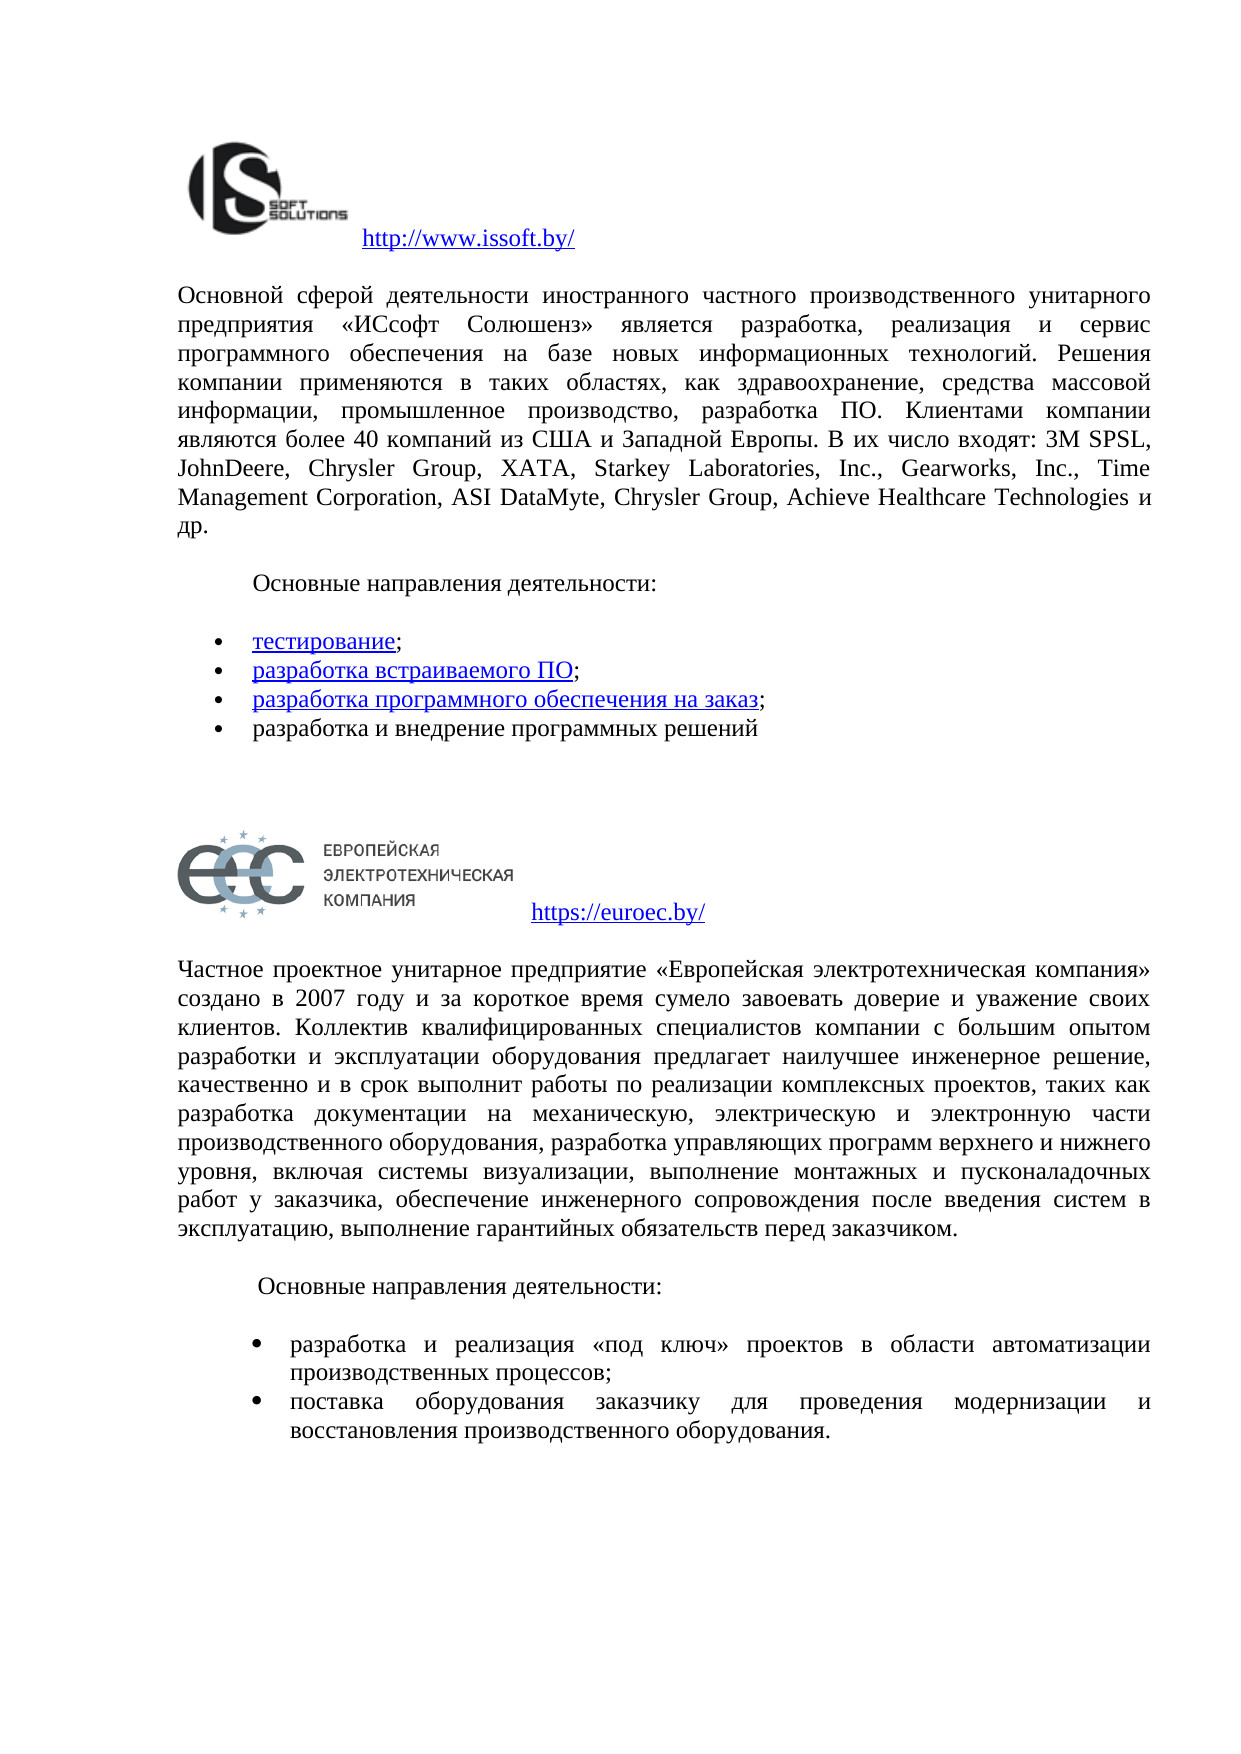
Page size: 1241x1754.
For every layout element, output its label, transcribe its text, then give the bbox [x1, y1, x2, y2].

list разработка и внедрение программных решений [215, 713, 1152, 741]
list Основные направления деятельности: [252, 568, 1152, 597]
list тестирование; [215, 626, 1152, 655]
subtitle Основной сферой деятельности иностранного частного производственного унитарного предприятия «ИСсофт Солюшенз» является разработка, реализация и сервис программного обеспечения на базе новых информационных технологий. Решения компании применяются в таких областях, как здравоохранение, средства массовой информации, промышленное производство, разработка ПО. Клиентами компании являются более 40 компаний из США и Западной Европы. В их число входят: 3M SPSL, JohnDeere, Chrysler Group, XATA, Starkey Laboratories, Inc., Gearworks, Inc., Time Management Corporation, ASI DataMyte, Chrysler Group, Achieve Healthcare Technologies и др. [177, 281, 1152, 539]
text http://www.issoft.by/ [177, 133, 1152, 251]
list разработка встраиваемого ПО; [215, 655, 1152, 684]
picture [177, 828, 525, 920]
list Основные направления деятельности: [252, 1271, 1152, 1300]
text Частное проектное унитарное предприятие «Европейская электротехническая компания» создано в 2007 году и за короткое время сумело завоевать доверие и уважение своих клиентов. Коллектив квалифицированных специалистов компании с большим опытом разработки и эксплуатации оборудования предлагает наилучшее инженерное решение, качественно и в срок выполнит работы по реализации комплексных проектов, таких как разработка документации на механическую, электрическую и электронную части производственного оборудования, разработка управляющих программ верхнего и нижнего уровня, включая системы визуализации, выполнение монтажных и пусконаладочных работ у заказчика, обеспечение инженерного сопровождения после введения систем в эксплуатацию, выполнение гарантийных обязательств перед заказчиком. [177, 954, 1152, 1242]
list разработка и реализация «под ключ» проектов в области автоматизации производственных процессов; [252, 1329, 1152, 1386]
list поставка оборудования заказчику для проведения модернизации и восстановления производственного оборудования. [252, 1386, 1152, 1444]
picture [177, 132, 356, 246]
list разработка программного обеспечения на заказ; [215, 684, 1152, 713]
